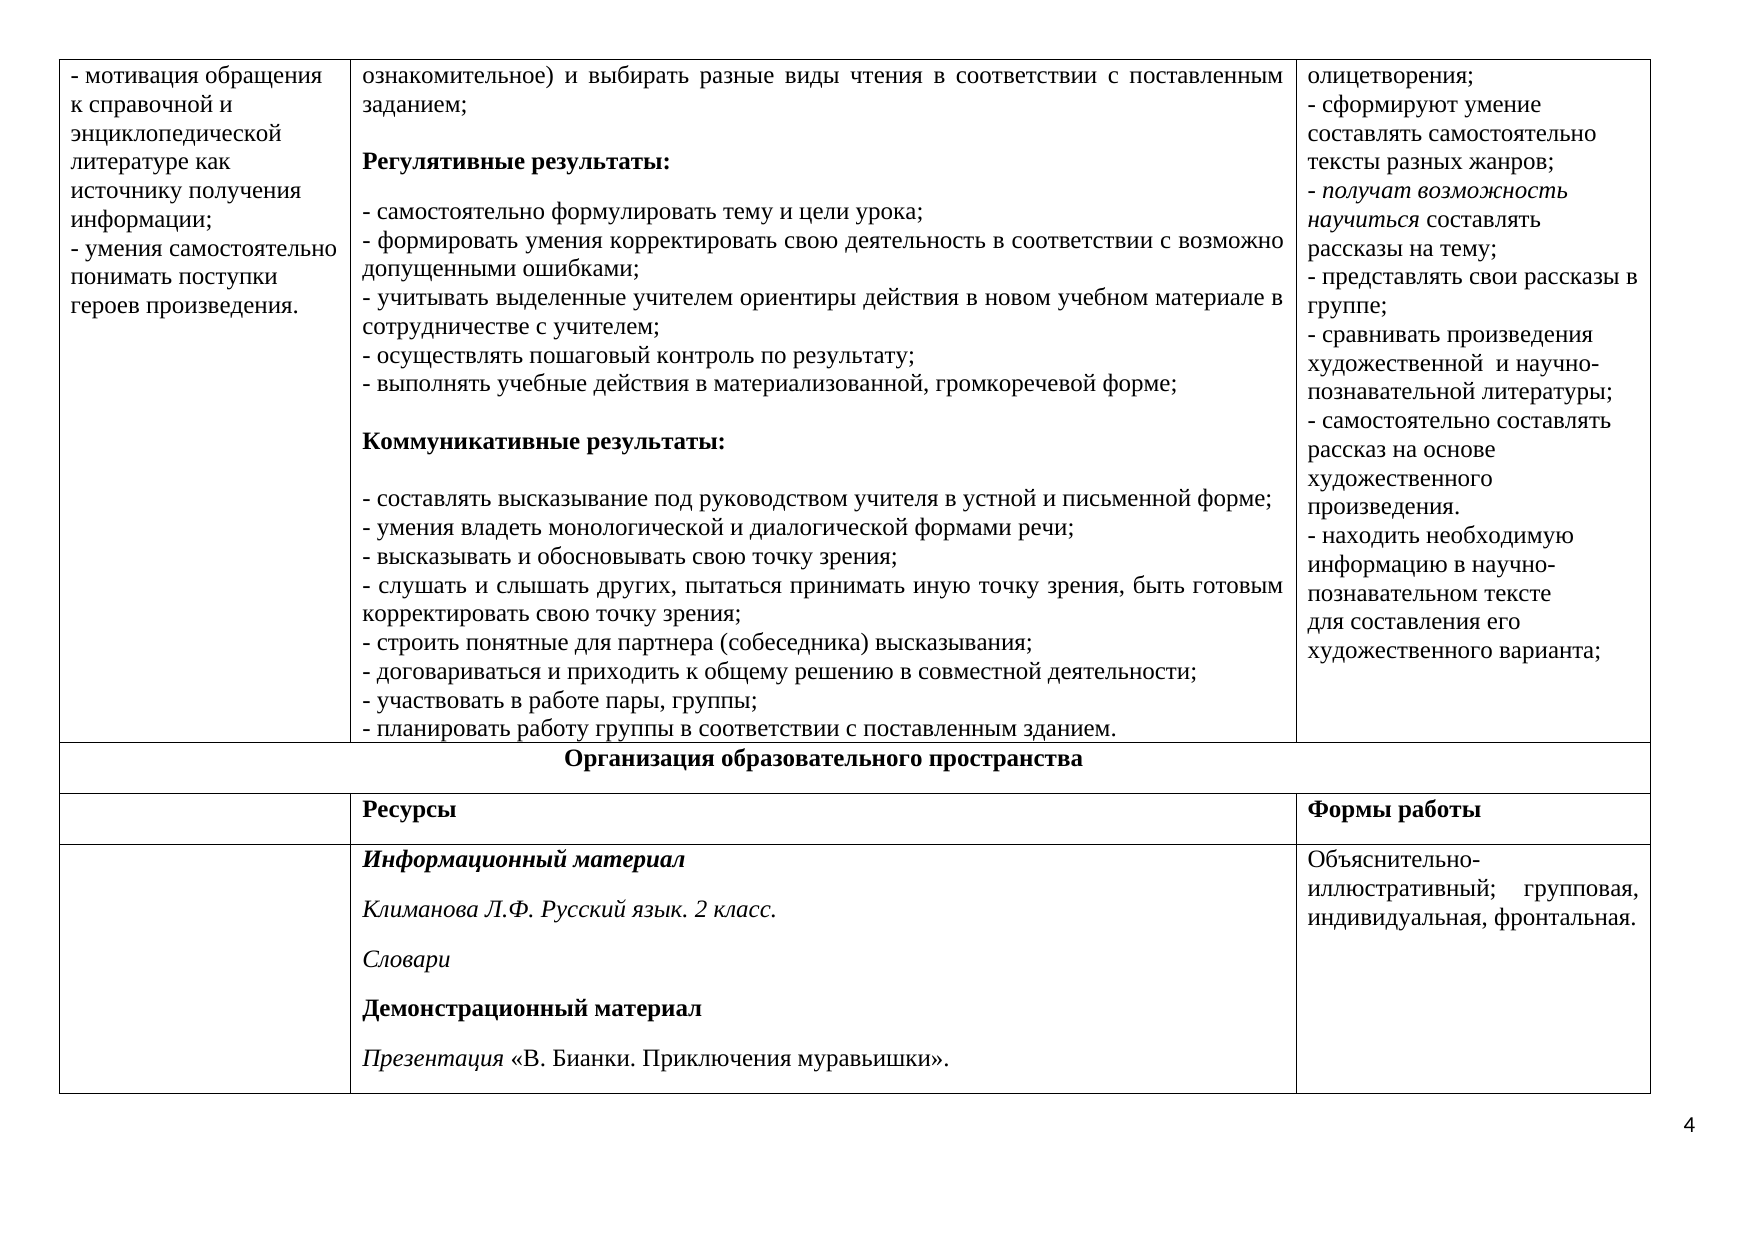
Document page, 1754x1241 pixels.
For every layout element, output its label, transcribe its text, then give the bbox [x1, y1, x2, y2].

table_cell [351, 60, 1296, 742]
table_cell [1297, 60, 1650, 742]
table_cell Формы работы [1297, 794, 1650, 843]
table_cell [60, 845, 350, 1092]
table_cell Организация образовательного пространства [60, 743, 1650, 793]
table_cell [1297, 845, 1650, 1092]
table_cell Ресурсы [351, 794, 1296, 843]
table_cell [351, 845, 1296, 1092]
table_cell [60, 60, 350, 742]
table_cell [60, 794, 350, 843]
